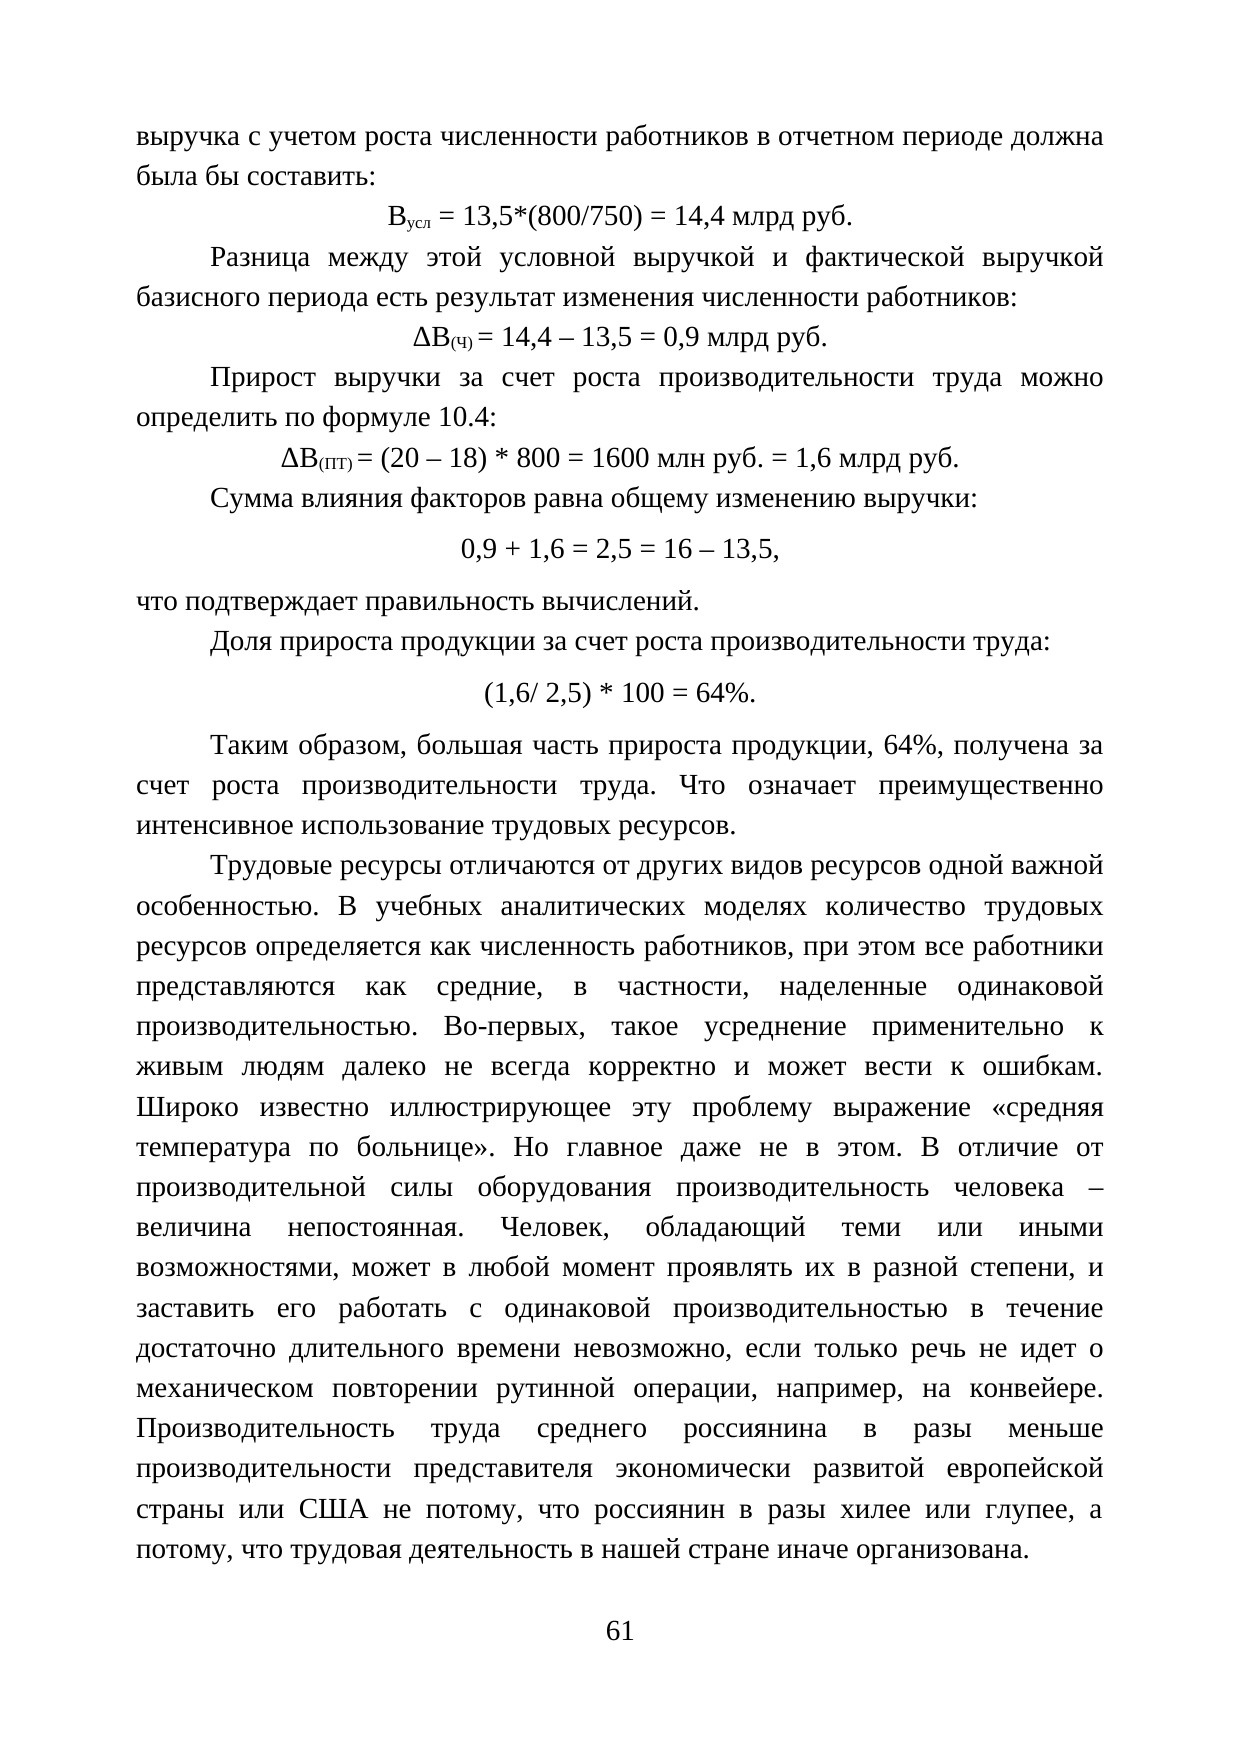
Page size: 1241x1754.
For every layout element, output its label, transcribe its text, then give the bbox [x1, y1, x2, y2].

text что подтверждает правильность вычислений. [136, 583, 1104, 617]
text ΔВ(Ч) = 14,4 – 13,5 = 0,9 млрд руб. [136, 319, 1104, 353]
text Сумма влияния факторов равна общему изменению выручки: [136, 480, 1104, 513]
text Трудовые ресурсы отличаются от других видов ресурсов одной важной особенностью. В учебных аналитических моделях количество трудовых ресурсов определяется как численность работников, при этом все работники представляются как средние, в частности, наделенные одинаковой производительностью. Во-первых, такое усреднение применительно к живым людям далеко не всегда корректно и может вести к ошибкам. Широко известно иллюстрирующее эту проблему выражение «средняя температура по больнице». Но главное даже не в этом. В отличие от производительной силы оборудования производительность человека – величина непостоянная. Человек, обладающий теми или иными возможностями, может в любой момент проявлять их в разной степени, и заставить его работать с одинаковой производительностью в течение достаточно длительного времени невозможно, если только речь не идет о механическом повторении рутинной операции, например, на конвейере. Производительность труда среднего россиянина в разы меньше производительности представителя экономически развитой европейской страны или США не потому, что россиянин в разы хилее или глупее, а потому, что трудовая деятельность в нашей стране иначе организована. [136, 847, 1104, 1564]
text ΔВ(ПТ) = (20 – 18) * 800 = 1600 млн руб. = 1,6 млрд руб. [136, 440, 1104, 473]
text Разница между этой условной выручкой и фактической выручкой базисного периода есть результат изменения численности работников: [136, 239, 1104, 312]
text Вусл = 13,5*(800/750) = 14,4 млрд руб. [136, 198, 1104, 232]
text Прирост выручки за счет роста производительности труда можно определить по формуле 10.4: [136, 359, 1104, 433]
text (1,6/ 2,5) * 100 = 64%. [136, 675, 1104, 709]
text 0,9 + 1,6 = 2,5 = 16 – 13,5, [136, 532, 1104, 565]
text Доля прироста продукции за счет роста производительности труда: [136, 623, 1104, 657]
text Таким образом, большая часть прироста продукции, 64%, получена за счет роста производительности труда. Что означает преимущественно интенсивное использование трудовых ресурсов. [136, 727, 1104, 841]
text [136, 118, 1104, 192]
